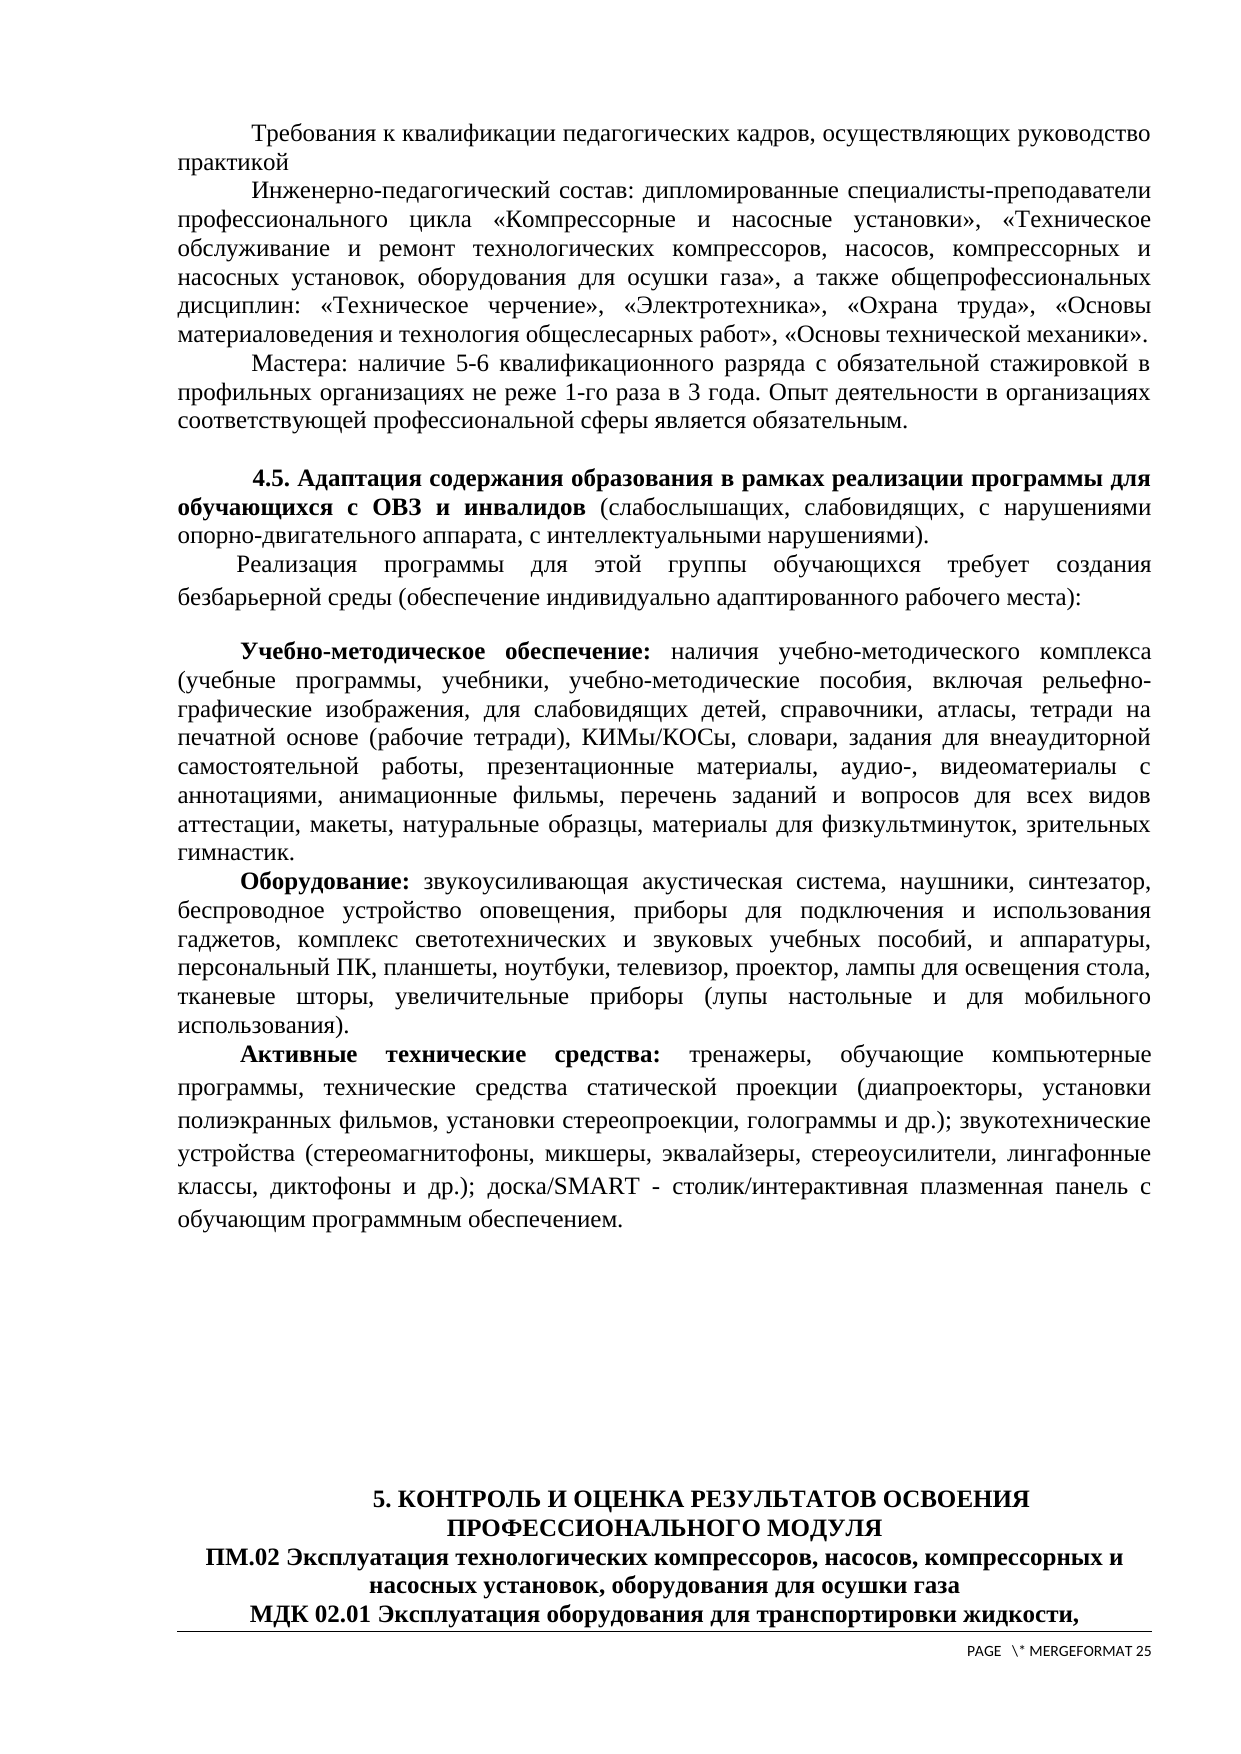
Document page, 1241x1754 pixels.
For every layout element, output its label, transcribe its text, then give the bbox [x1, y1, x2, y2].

text 4.5. Адаптация содержания образования в рамках реализации программы для обучающихся с ОВЗ и инвалидов (слабослышащих, слабовидящих, с нарушениями опорно-двигательного аппарата, с интеллектуальными нарушениями). [177, 463, 1152, 549]
text Реализация программы для этой группы обучающихся требует создания безбарьерной среды (обеспечение индивидуально адаптированного рабочего места): [177, 549, 1152, 611]
text Требования к квалификации педагогических кадров, осуществляющих руководство практикой [177, 118, 1152, 176]
text Оборудование: звукоусиливающая акустическая система, наушники, синтезатор, беспроводное устройство оповещения, приборы для подключения и использования гаджетов, комплекс светотехнических и звуковых учебных пособий, и аппаратуры, персональный ПК, планшеты, ноутбуки, телевизор, проектор, лампы для освещения стола, тканевые шторы, увеличительные приборы (лупы настольные и для мобильного использования). [177, 866, 1152, 1039]
text 5. Контроль и оценка результатов освоения профессионального модуля [177, 1484, 1152, 1542]
text ПМ.02 Эксплуатация технологических компрессоров, насосов, компрессорных и насосных установок, оборудования для осушки газа [177, 1542, 1152, 1599]
text Инженерно-педагогический состав: дипломированные специалисты-преподаватели профессионального цикла «Компрессорные и насосные установки», «Техническое обслуживание и ремонт технологических компрессоров, насосов, компрессорных и насосных установок, оборудования для осушки газа», а также общепрофессиональных дисциплин: «Техническое черчение», «Электротехника», «Охрана труда», «Основы материаловедения и технология общеслесарных работ», «Основы технической механики». [177, 176, 1152, 348]
text МДК 02.01 Эксплуатация оборудования для транспортировки жидкости, [177, 1599, 1152, 1628]
text Учебно-методическое обеспечение: наличия учебно-методического комплекса (учебные программы, учебники, учебно-методические пособия, включая рельефно-графические изображения, для слабовидящих детей, справочники, атласы, тетради на печатной основе (рабочие тетради), КИМы/КОСы, словари, задания для внеаудиторной самостоятельной работы, презентационные материалы, аудио-, видеоматериалы с аннотациями, анимационные фильмы, перечень заданий и вопросов для всех видов аттестации, макеты, натуральные образцы, материалы для физкультминуток, зрительных гимнастик. [177, 636, 1152, 866]
text Активные технические средства: тренажеры, обучающие компьютерные программы, технические средства статической проекции (диапроекторы, установки полиэкранных фильмов, установки стереопроекции, голограммы и др.); звукотехнические устройства (стереомагнитофоны, микшеры, эквалайзеры, стереоусилители, лингафонные классы, диктофоны и др.); доска/SMART - столик/интерактивная плазменная панель с обучающим программным обеспечением. [177, 1039, 1152, 1233]
text Мастера: наличие 5-6 квалификационного разряда с обязательной стажировкой в профильных организациях не реже 1-го раза в 3 года. Опыт деятельности в организациях соответствующей профессиональной сферы является обязательным. [177, 348, 1152, 434]
